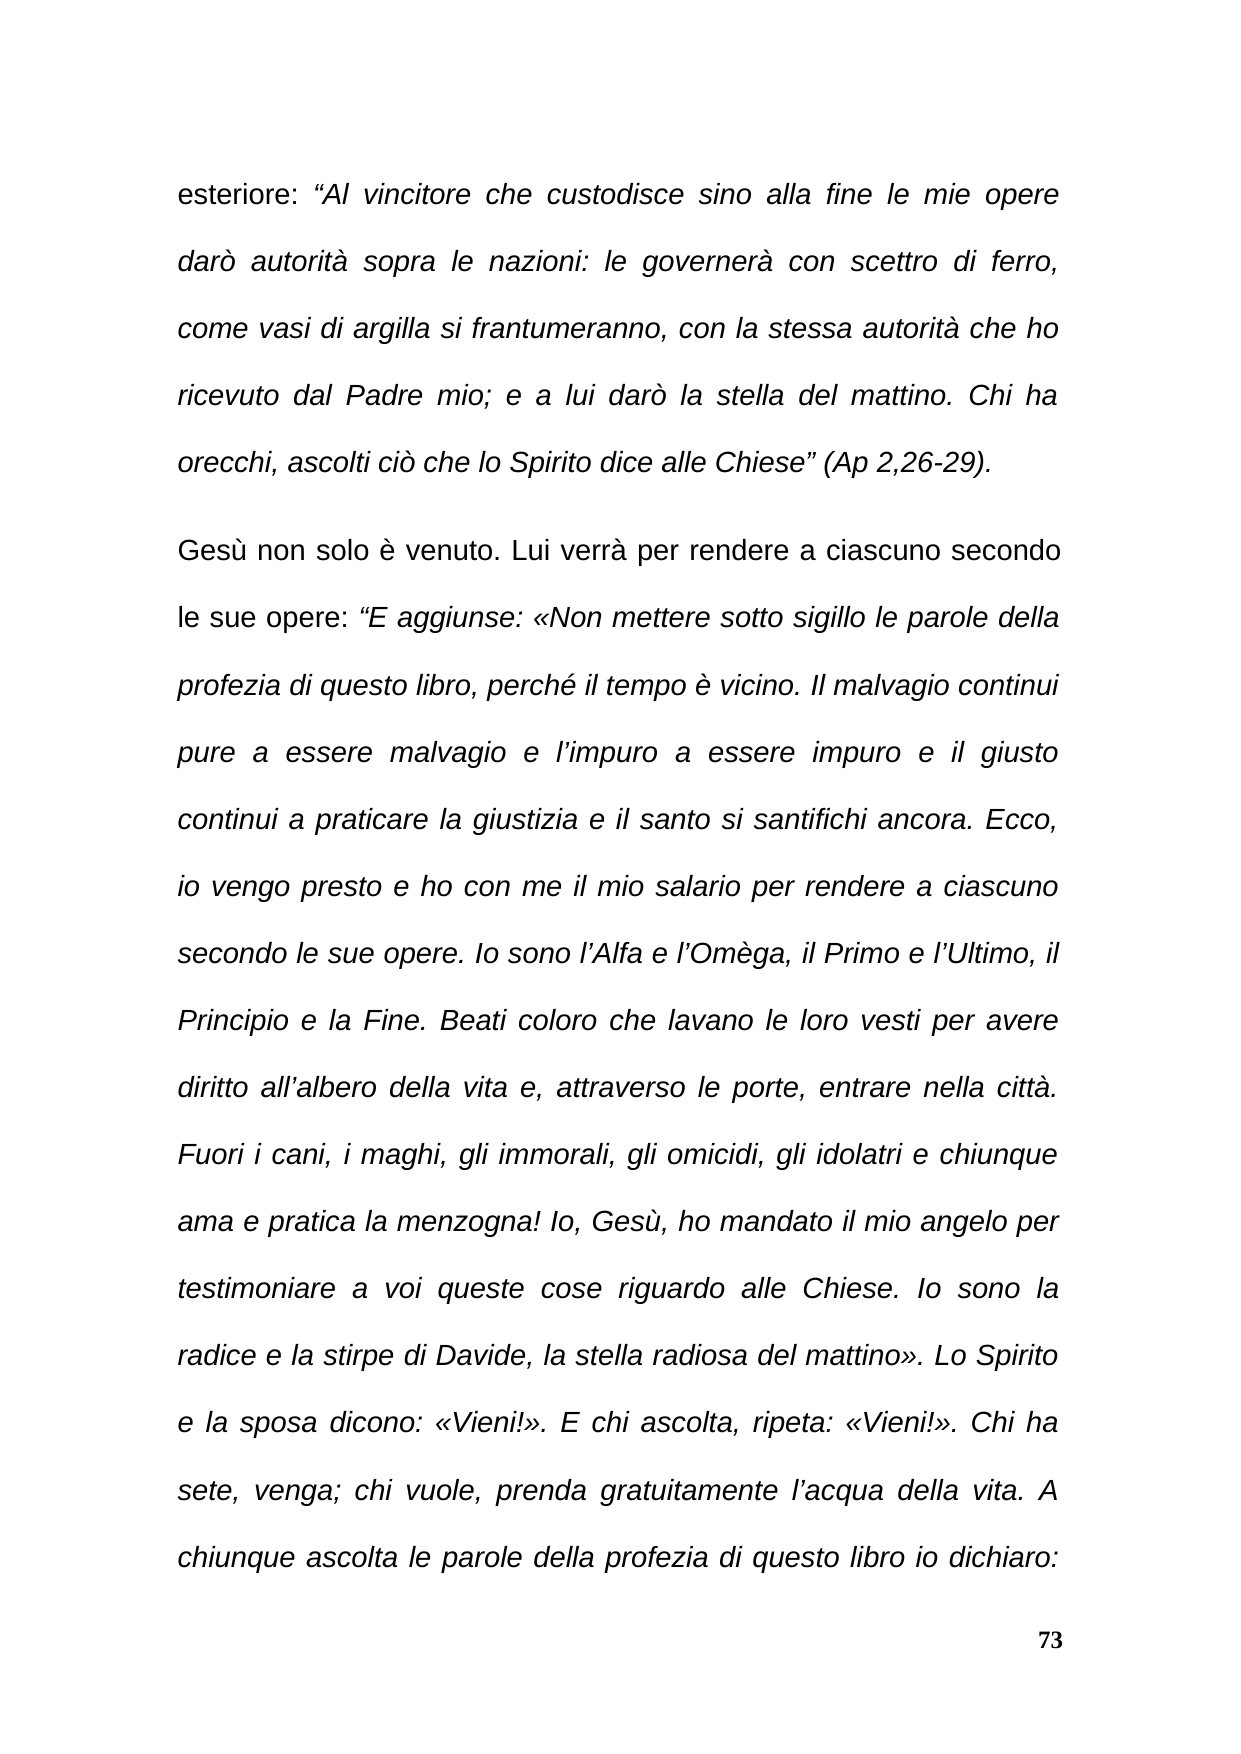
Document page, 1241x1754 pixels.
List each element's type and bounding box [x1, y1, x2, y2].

text [177, 533, 1063, 1573]
text [177, 177, 1063, 479]
